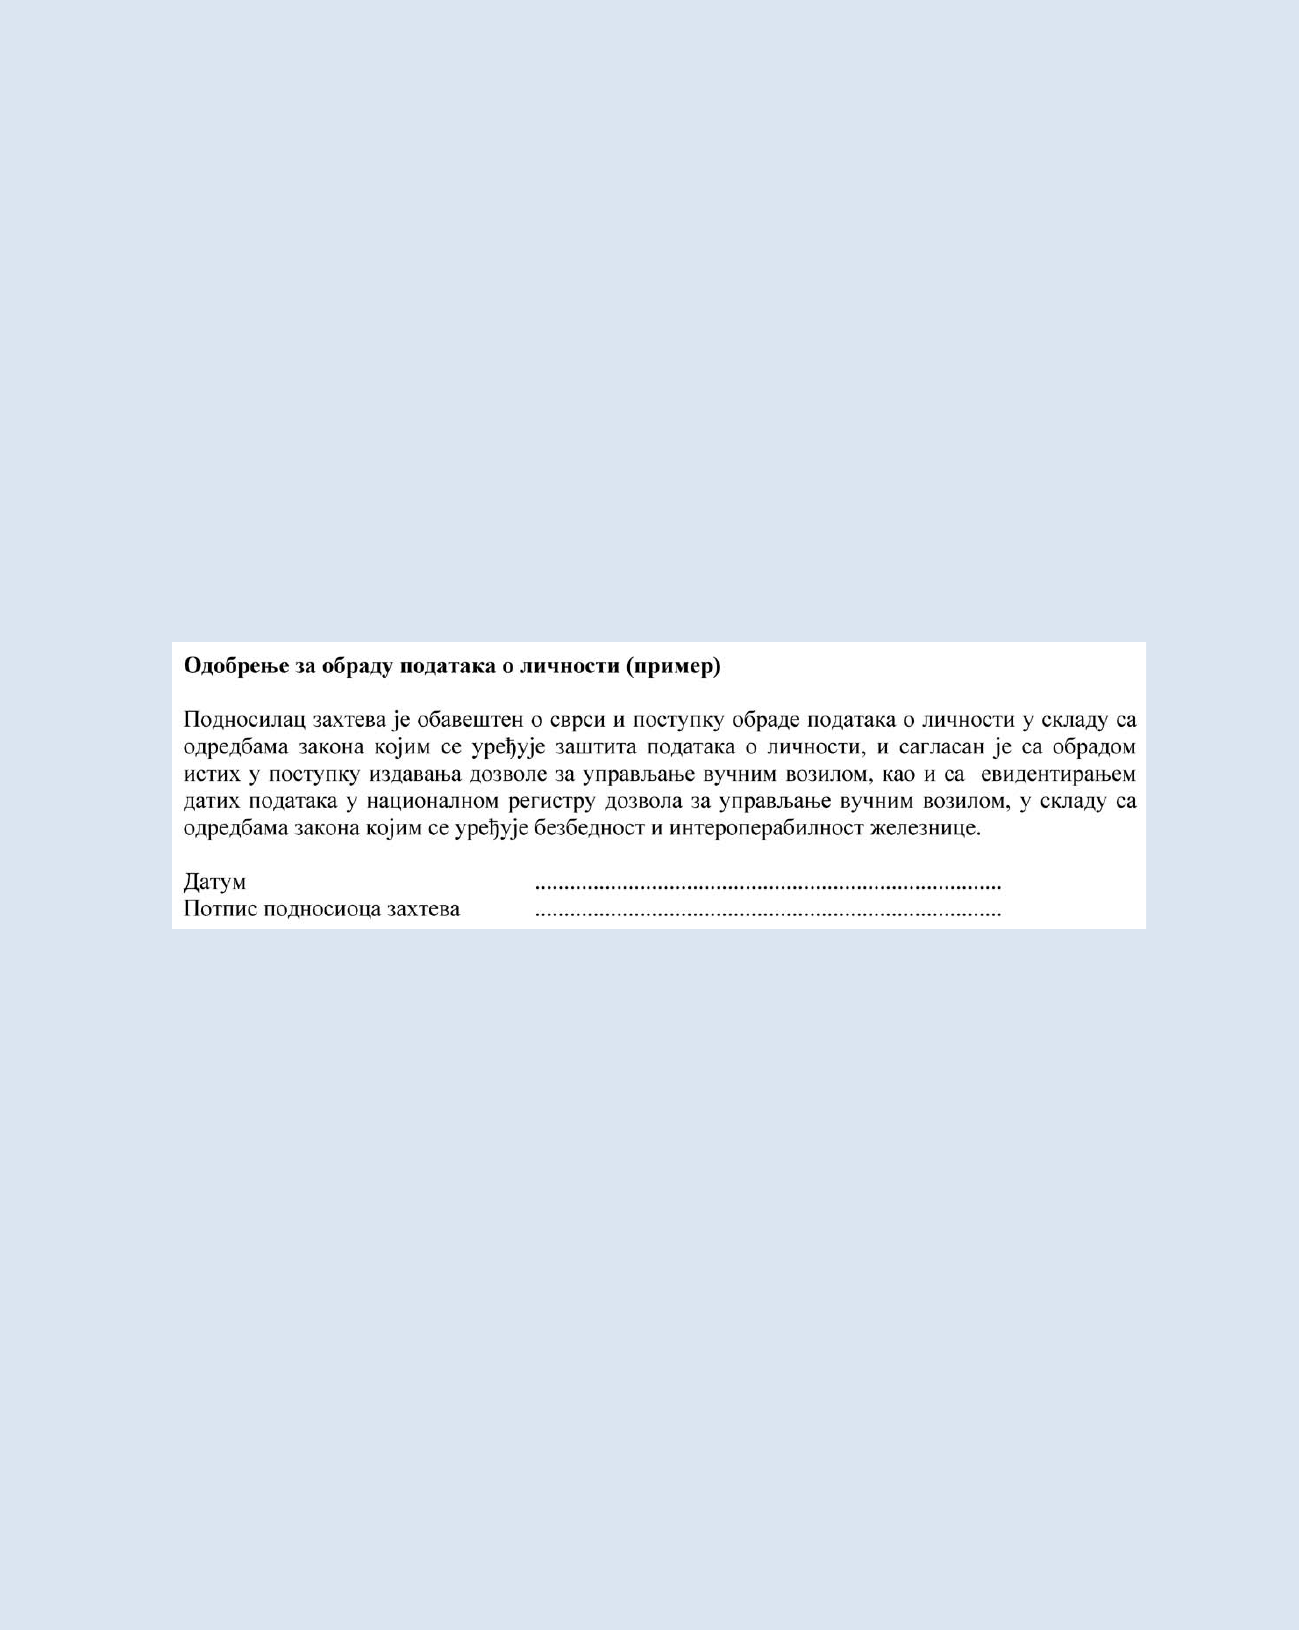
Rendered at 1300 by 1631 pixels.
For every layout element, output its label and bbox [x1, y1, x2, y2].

picture [172, 642, 1147, 929]
